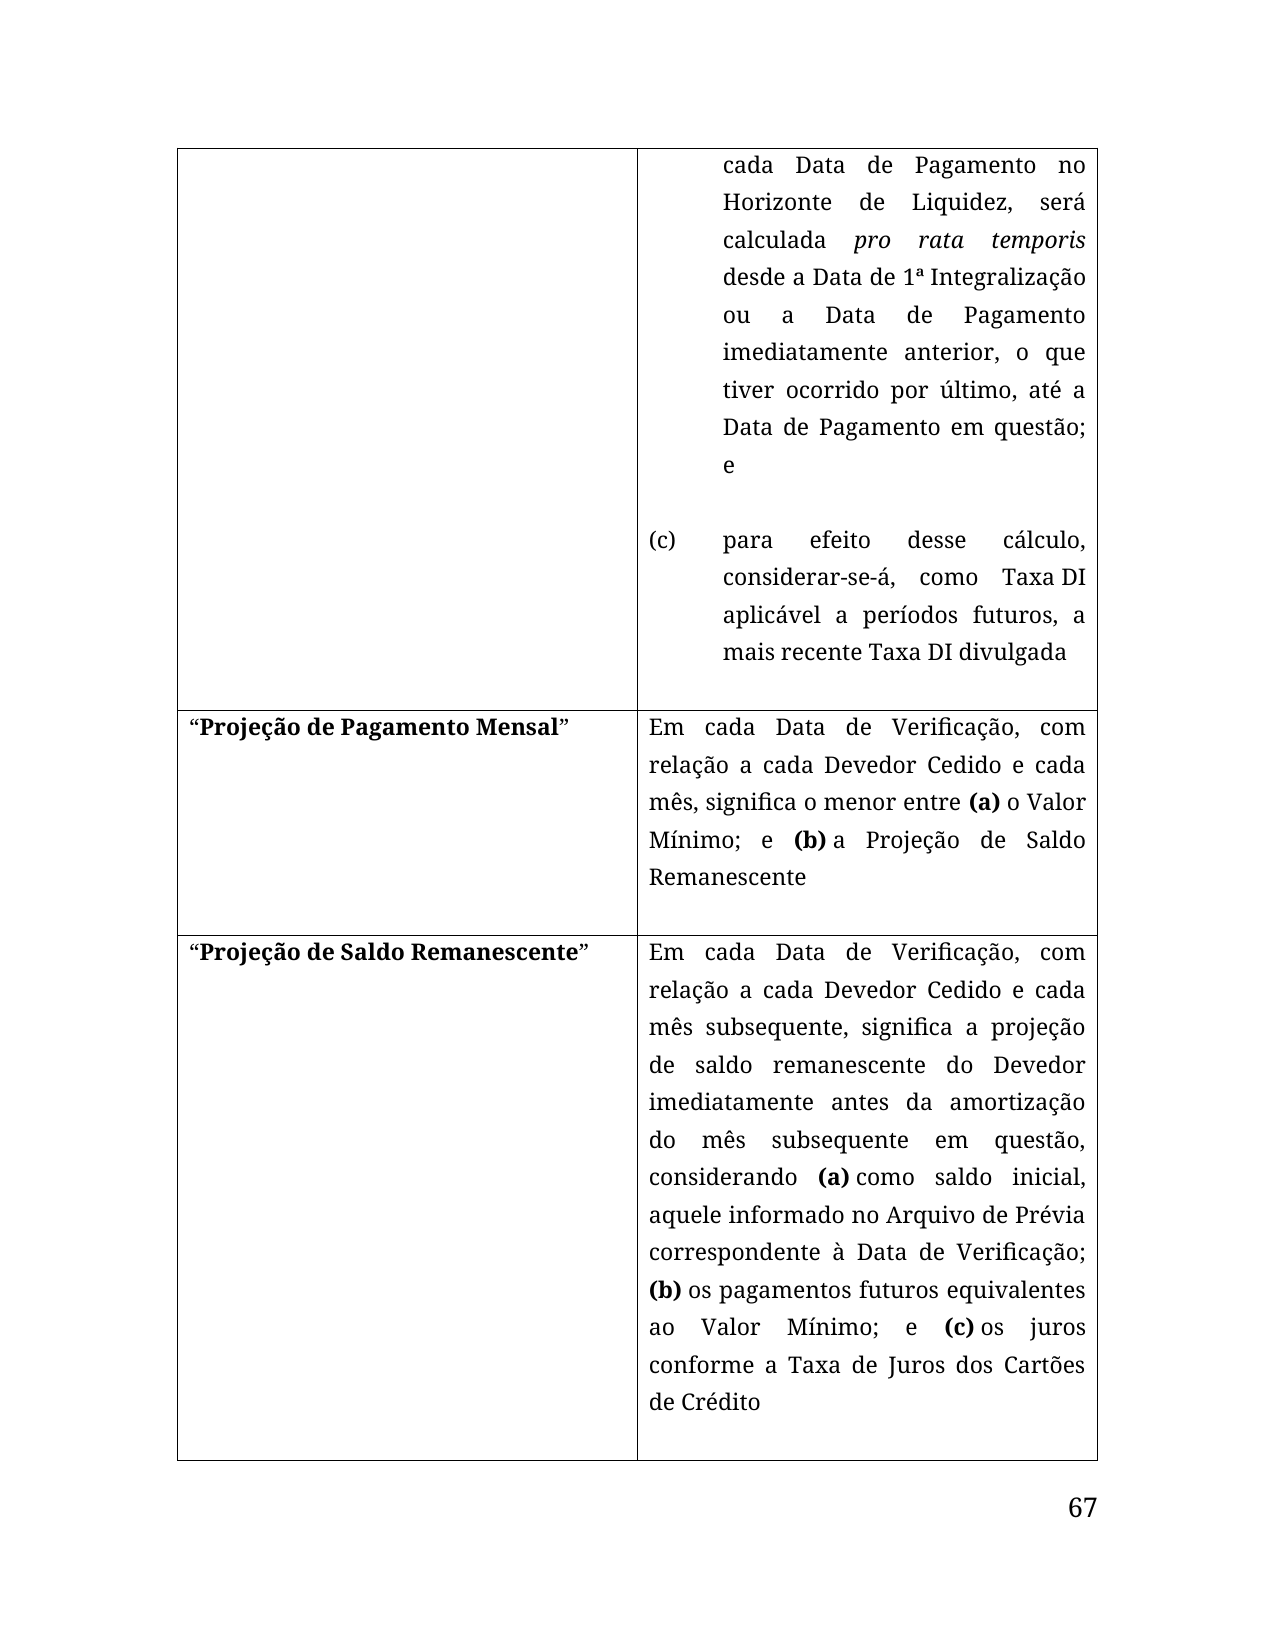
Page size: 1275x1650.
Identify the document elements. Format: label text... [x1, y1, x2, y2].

table_cell “Projeção de Pagamento Mensal” [178, 711, 637, 935]
table_cell Em cada Data de Verificação, com relação a cada Devedor Cedido e cada mês subsequente, significa a projeção de saldo remanescente do Devedor imediatamente antes da amortização do mês subsequente em questão, considerando (a) como saldo inicial, aquele informado no Arquivo de Prévia correspondente à Data de Verificação; (b) os pagamentos futuros equivalentes ao Valor Mínimo; e (c) os juros conforme a Taxa de Juros dos Cartões de Crédito [638, 936, 1097, 1460]
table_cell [638, 149, 1097, 710]
table_cell Em cada Data de Verificação, com relação a cada Devedor Cedido e cada mês, significa o menor entre (a) o Valor Mínimo; e (b) a Projeção de Saldo Remanescente [638, 711, 1097, 935]
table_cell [178, 149, 637, 710]
table_cell “Projeção de Saldo Remanescente” [178, 936, 637, 1460]
